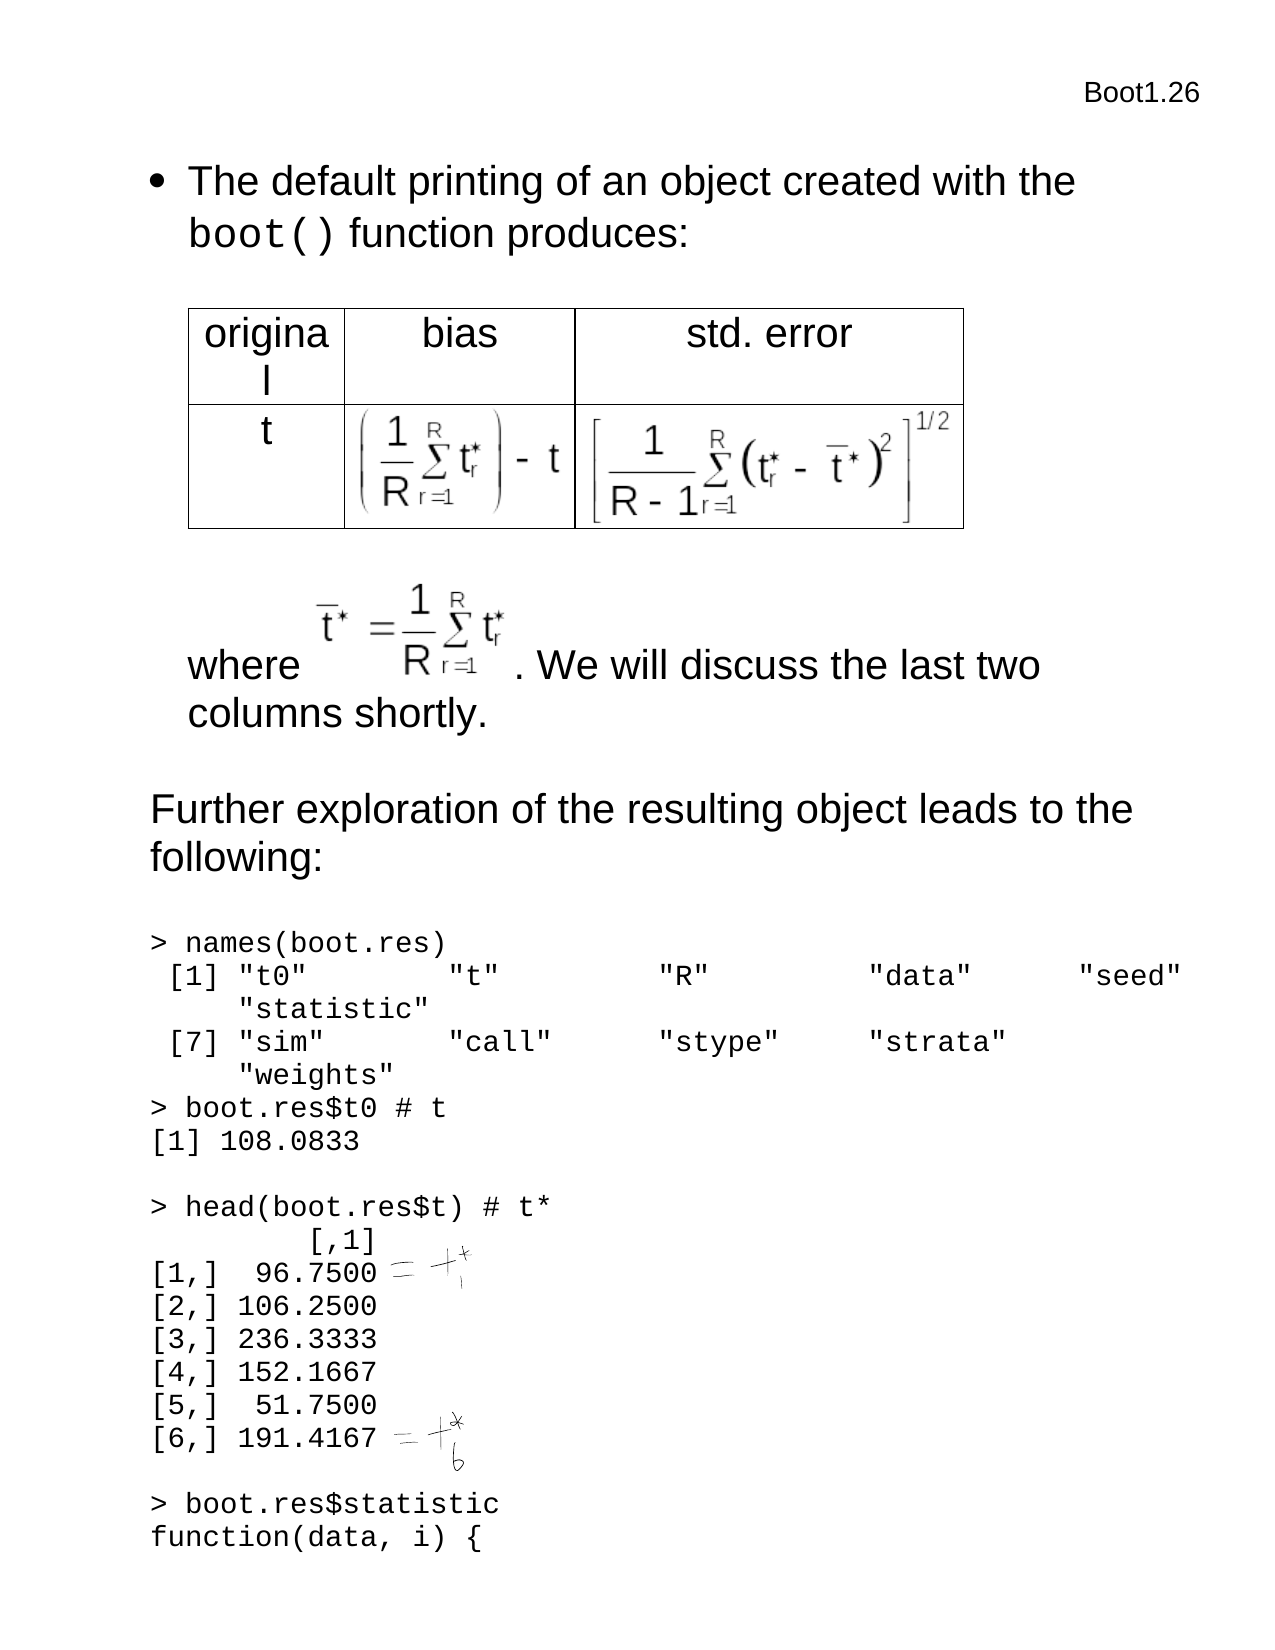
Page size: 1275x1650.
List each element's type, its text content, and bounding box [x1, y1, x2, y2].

table_header std. error [576, 309, 963, 404]
text [1] "t0" "t" "R" "data" "seed" [150, 961, 1200, 994]
text > boot.res$statistic [150, 1489, 1200, 1522]
text [5,] 51.7500 [150, 1390, 1200, 1423]
text function(data, i) { [150, 1522, 1200, 1555]
text [3,] 236.3333 [150, 1324, 1200, 1357]
text Further exploration of the resulting object leads to the following: [150, 784, 1200, 880]
list The default printing of an object created with the boot() function produces: [150, 156, 1200, 259]
text "weights" [150, 1060, 1200, 1093]
table_cell [576, 405, 963, 527]
text [6,] 191.4167 [150, 1423, 1200, 1456]
text > names(boot.res) [150, 928, 1200, 961]
table_header original [189, 309, 344, 404]
text [,1] [150, 1225, 1200, 1258]
list where . We will discuss the last two columns shortly. [187, 576, 1200, 736]
text > head(boot.res$t) # t* [150, 1192, 1200, 1225]
text > boot.res$t0 # t [150, 1093, 1200, 1126]
table_cell t [189, 405, 344, 527]
text [1] 108.0833 [150, 1126, 1200, 1159]
table_cell [345, 405, 574, 527]
text [2,] 106.2500 [150, 1291, 1200, 1324]
text [7] "sim" "call" "stype" "strata" [150, 1027, 1200, 1060]
text [1,] 96.7500 [150, 1258, 1200, 1291]
text "statistic" [150, 994, 1200, 1027]
text [4,] 152.1667 [150, 1357, 1200, 1390]
table_header bias [345, 309, 574, 404]
